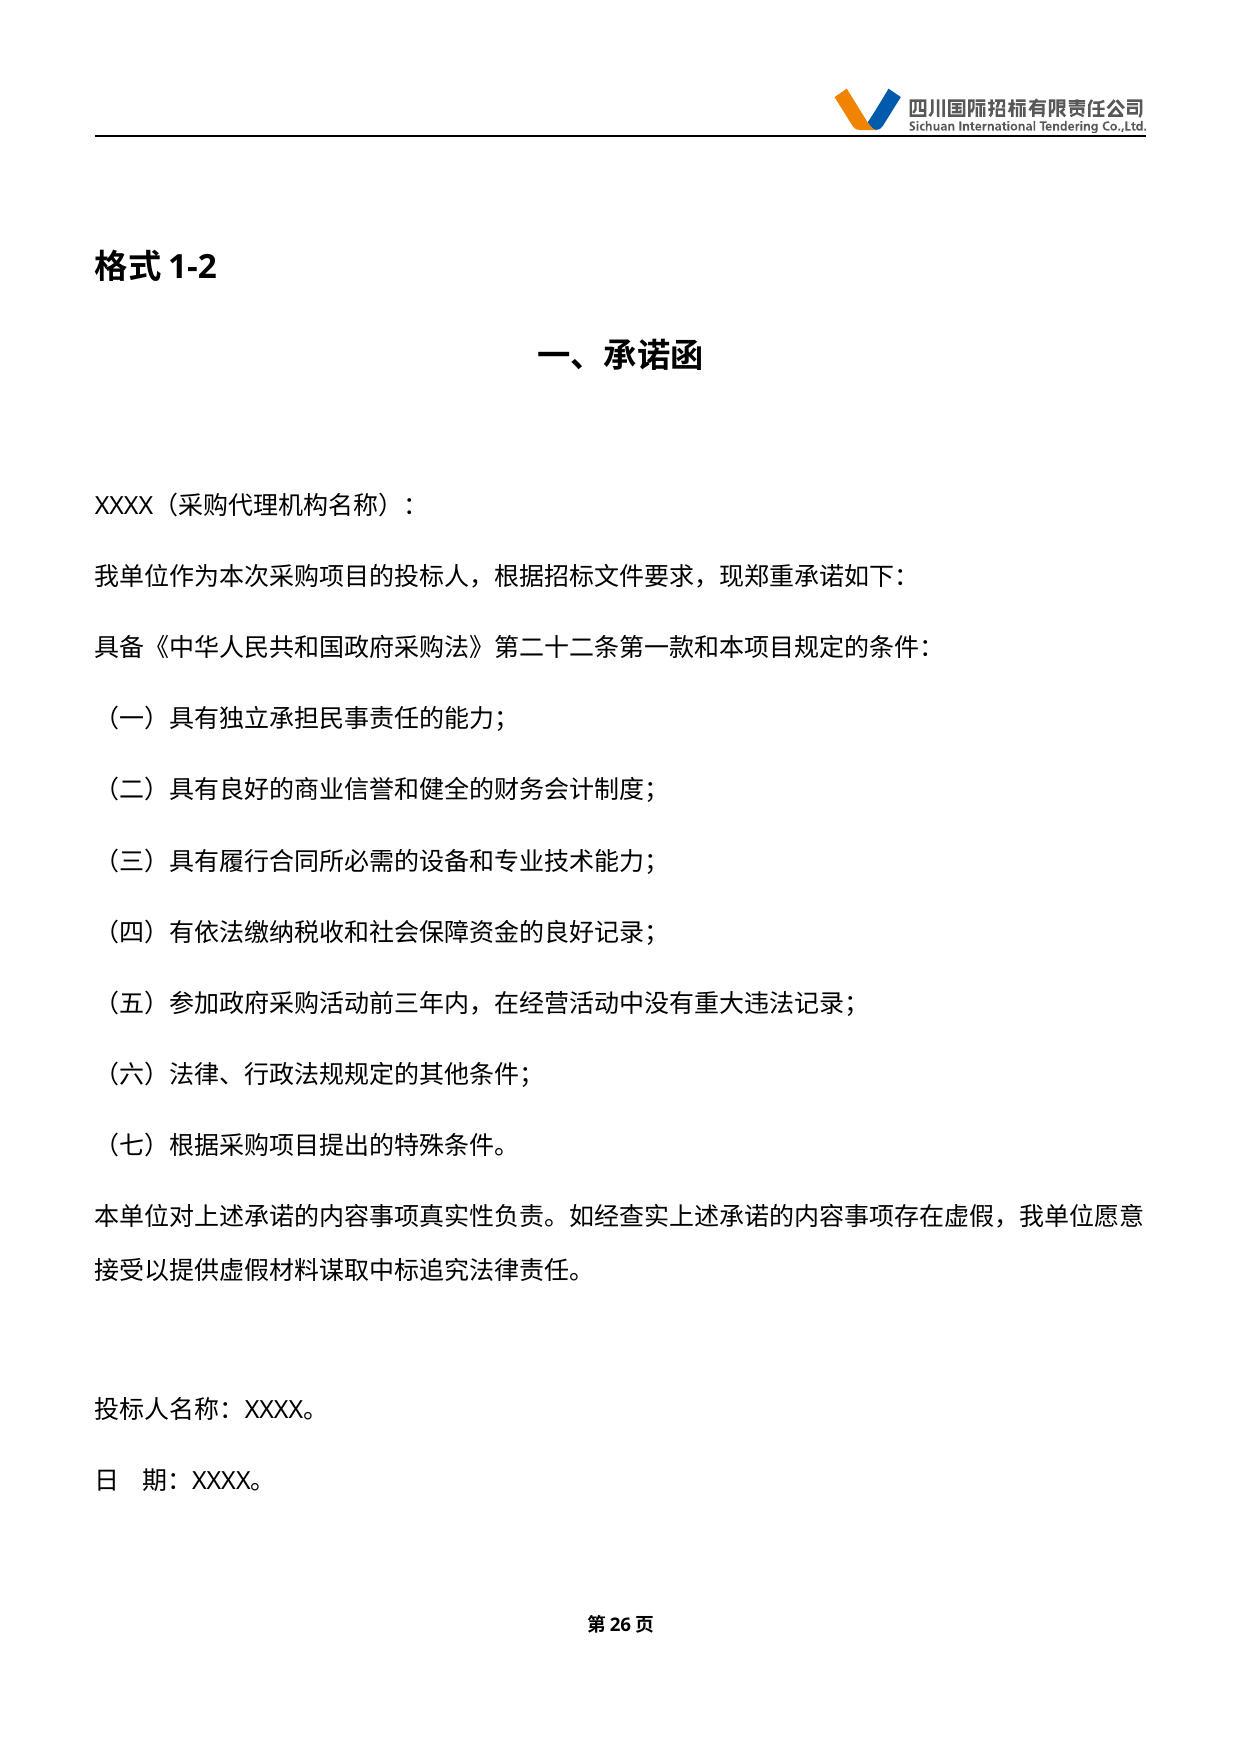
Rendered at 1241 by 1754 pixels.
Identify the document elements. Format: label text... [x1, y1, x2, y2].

text （四）有依法缴纳税收和社会保障资金的良好记录； [94, 912, 1146, 948]
text （二）具有良好的商业信誉和健全的财务会计制度； [94, 770, 1146, 806]
text （七）根据采购项目提出的特殊条件。 [94, 1125, 1146, 1161]
text 一、承诺函 [94, 329, 1146, 377]
text （一）具有独立承担民事责任的能力； [94, 699, 1146, 735]
text 日 期：XXXX。 [94, 1460, 1146, 1497]
text 格式1-2 [94, 240, 1146, 288]
text 本单位对上述承诺的内容事项真实性负责。如经查实上述承诺的内容事项存在虚假，我单位愿意接受以提供虚假材料谋取中标追究法律责任。 [94, 1196, 1146, 1287]
text （三）具有履行合同所必需的设备和专业技术能力； [94, 841, 1146, 877]
text 我单位作为本次采购项目的投标人，根据招标文件要求，现郑重承诺如下： [94, 557, 1146, 593]
text 具备《中华人民共和国政府采购法》第二十二条第一款和本项目规定的条件： [94, 628, 1146, 664]
text XXXX（采购代理机构名称）： [94, 486, 1146, 522]
text （五）参加政府采购活动前三年内，在经营活动中没有重大违法记录； [94, 983, 1146, 1019]
text （六）法律、行政法规规定的其他条件； [94, 1054, 1146, 1090]
text 投标人名称：XXXX。 [94, 1389, 1146, 1426]
